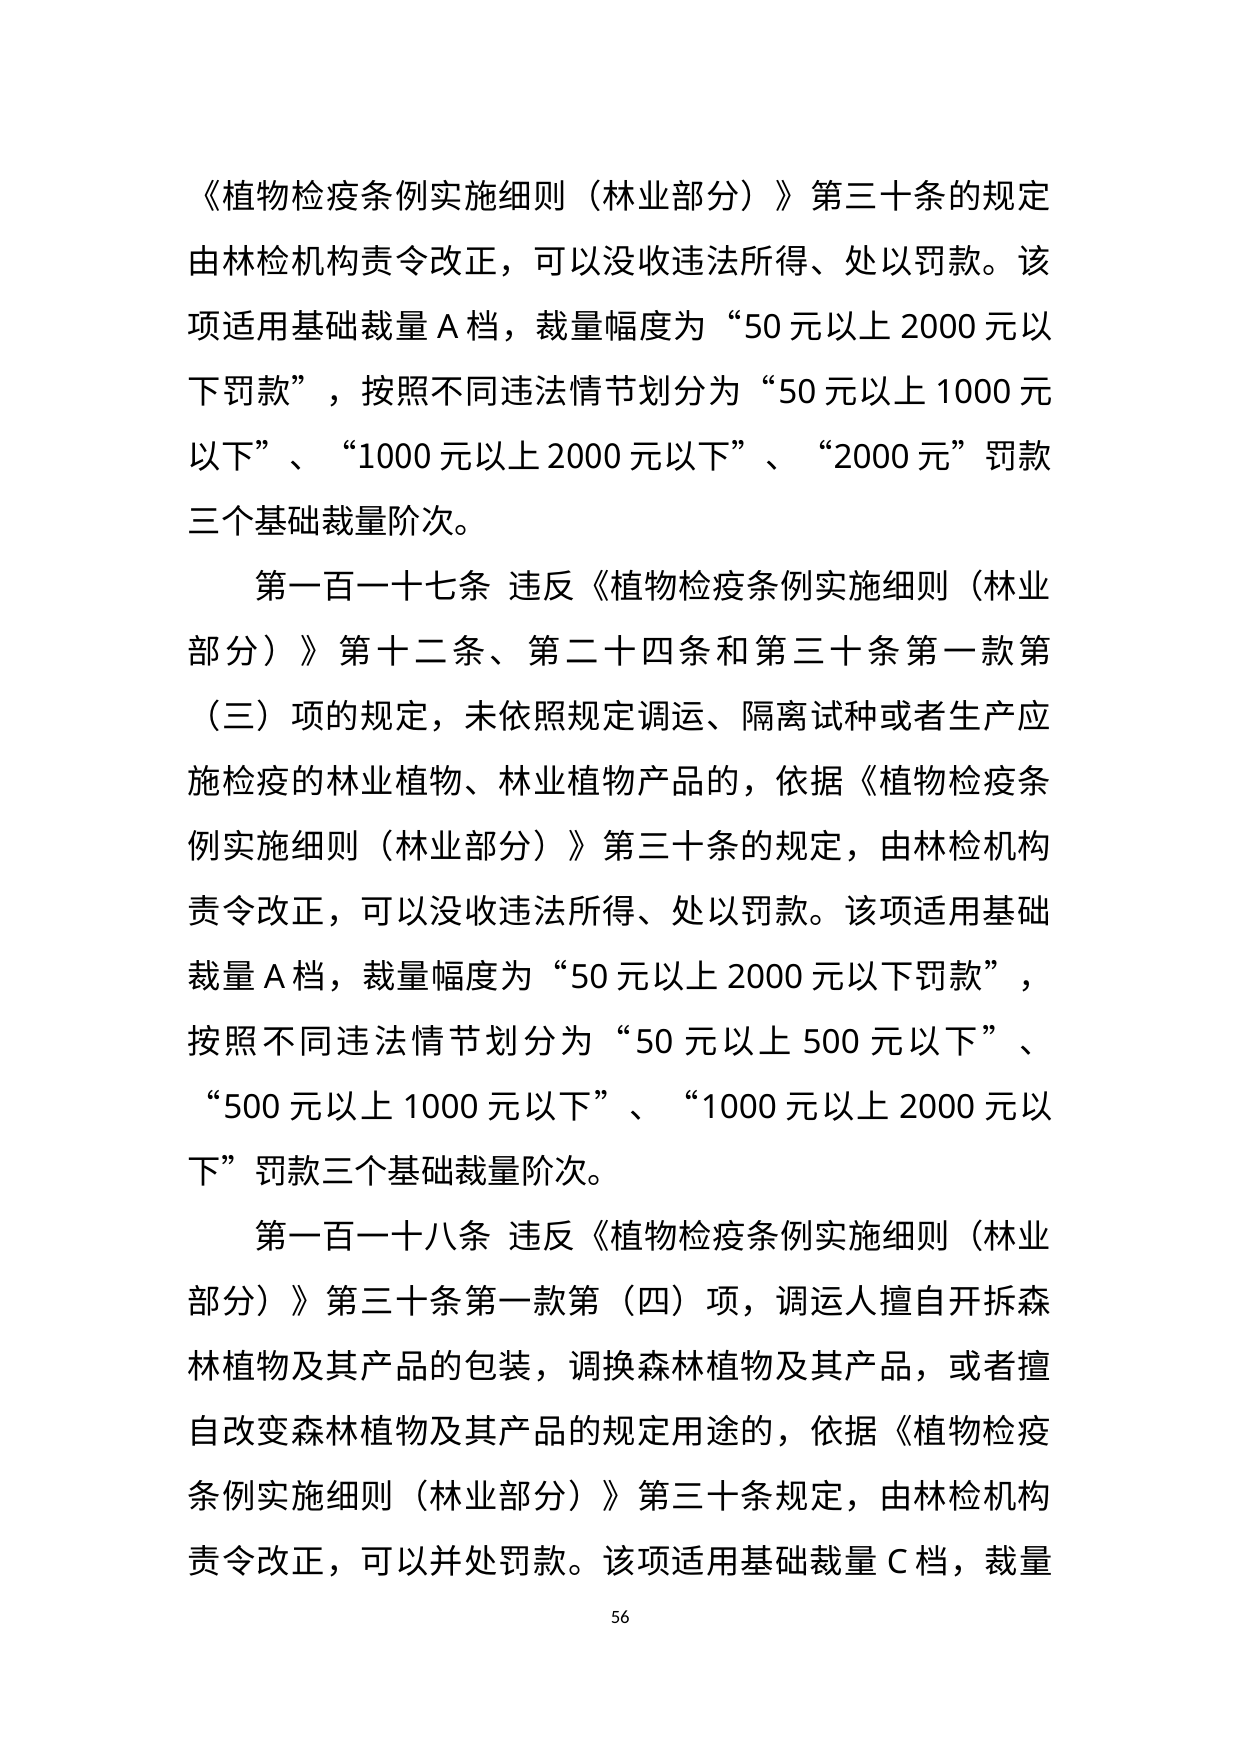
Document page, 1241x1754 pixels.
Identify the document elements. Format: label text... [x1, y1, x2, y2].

text 第一百一十七条 违反《植物检疫条例实施细则（林业部分）》第十二条、第二十四条和第三十条第一款第（三）项的规定，未依照规定调运、隔离试种或者生产应施检疫的林业植物、林业植物产品的，依据《植物检疫条例实施细则（林业部分）》第三十条的规定，由林检机构责令改正，可以没收违法所得、处以罚款。该项适用基础裁量A档，裁量幅度为“50元以上2000元以下罚款”，按照不同违法情节划分为“50元以上500元以下”、“500元以上1000元以下”、“1000元以上2000元以下”罚款三个基础裁量阶次。 [187, 552, 1053, 1202]
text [187, 1202, 1053, 1592]
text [187, 162, 1053, 552]
